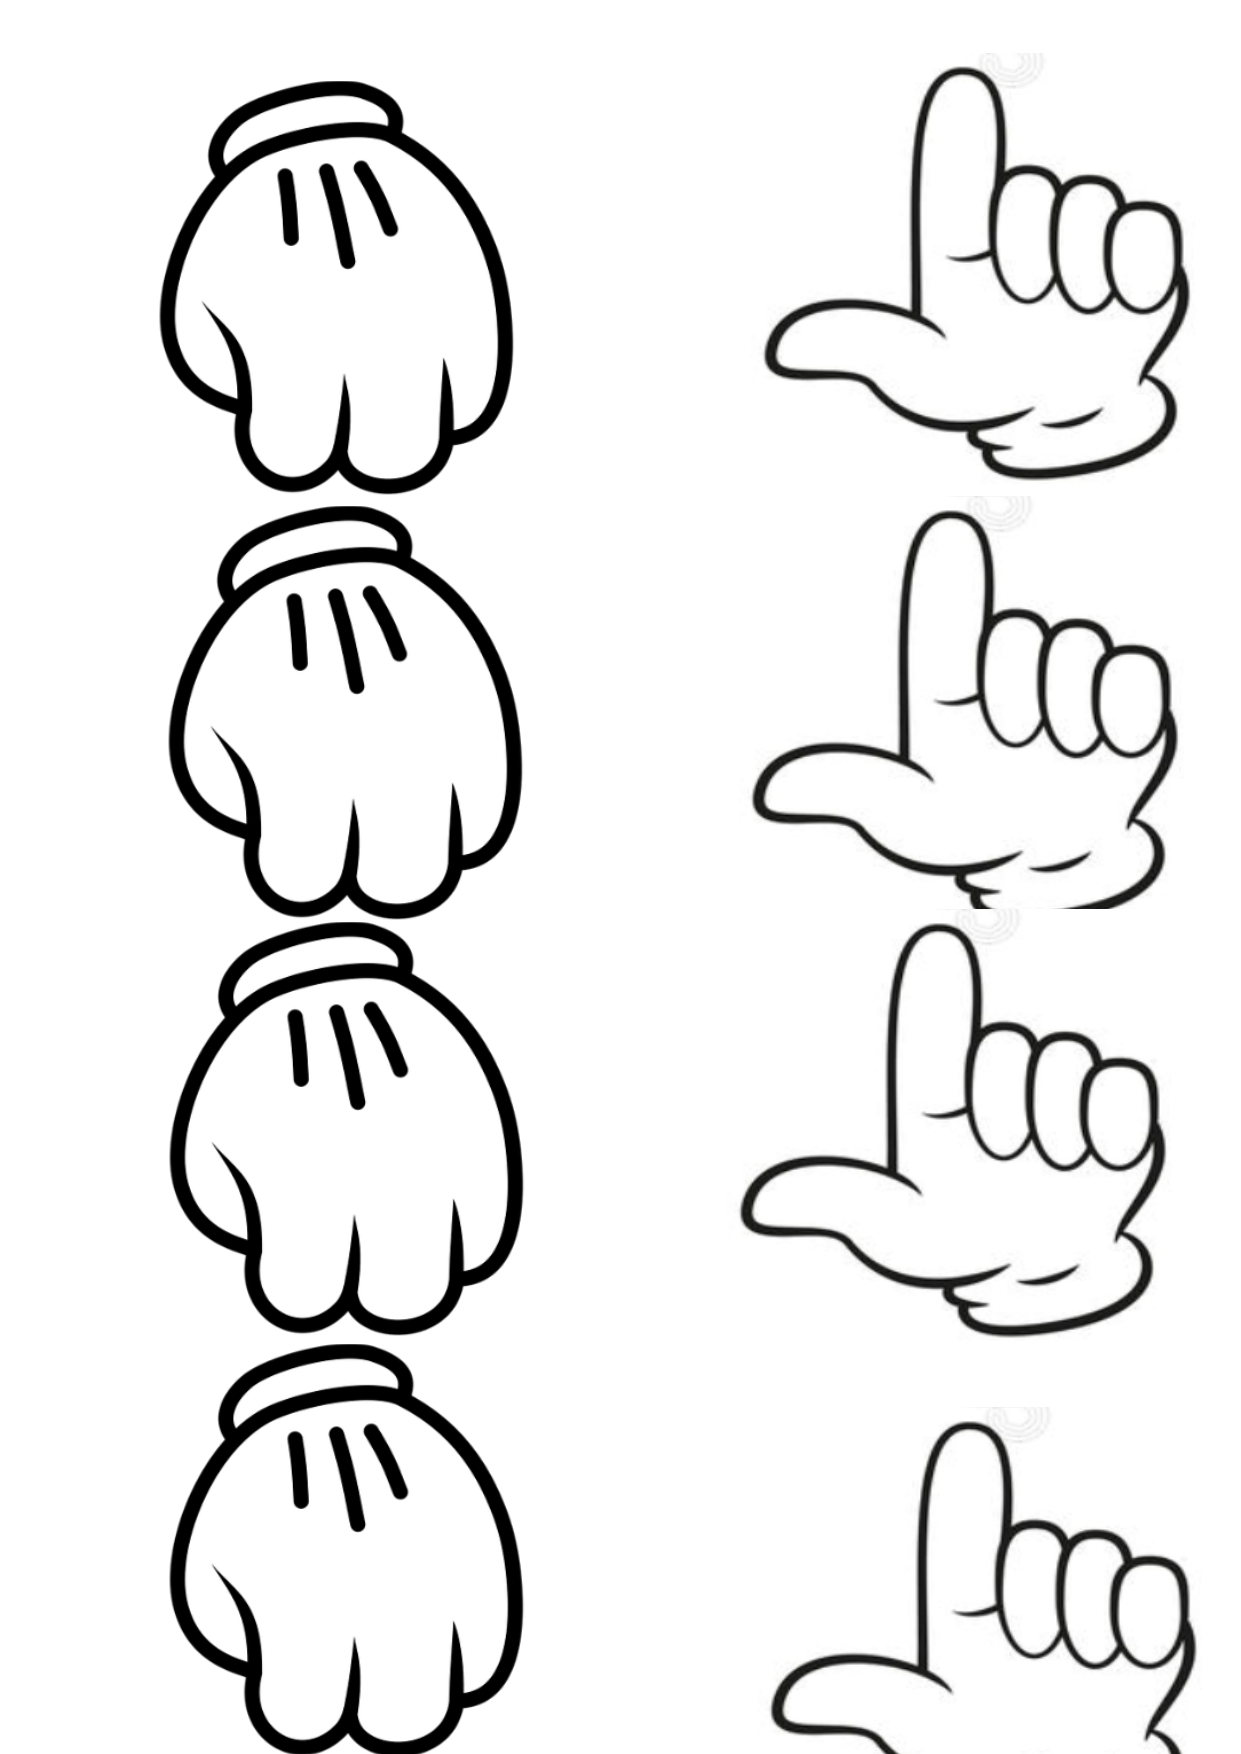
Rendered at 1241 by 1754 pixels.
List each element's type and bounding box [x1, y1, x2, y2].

picture [738, 1407, 1203, 1754]
picture [10, 1345, 595, 1754]
picture [10, 923, 595, 1344]
picture [9, 507, 594, 922]
picture [707, 53, 1197, 1399]
picture [1, 82, 585, 571]
